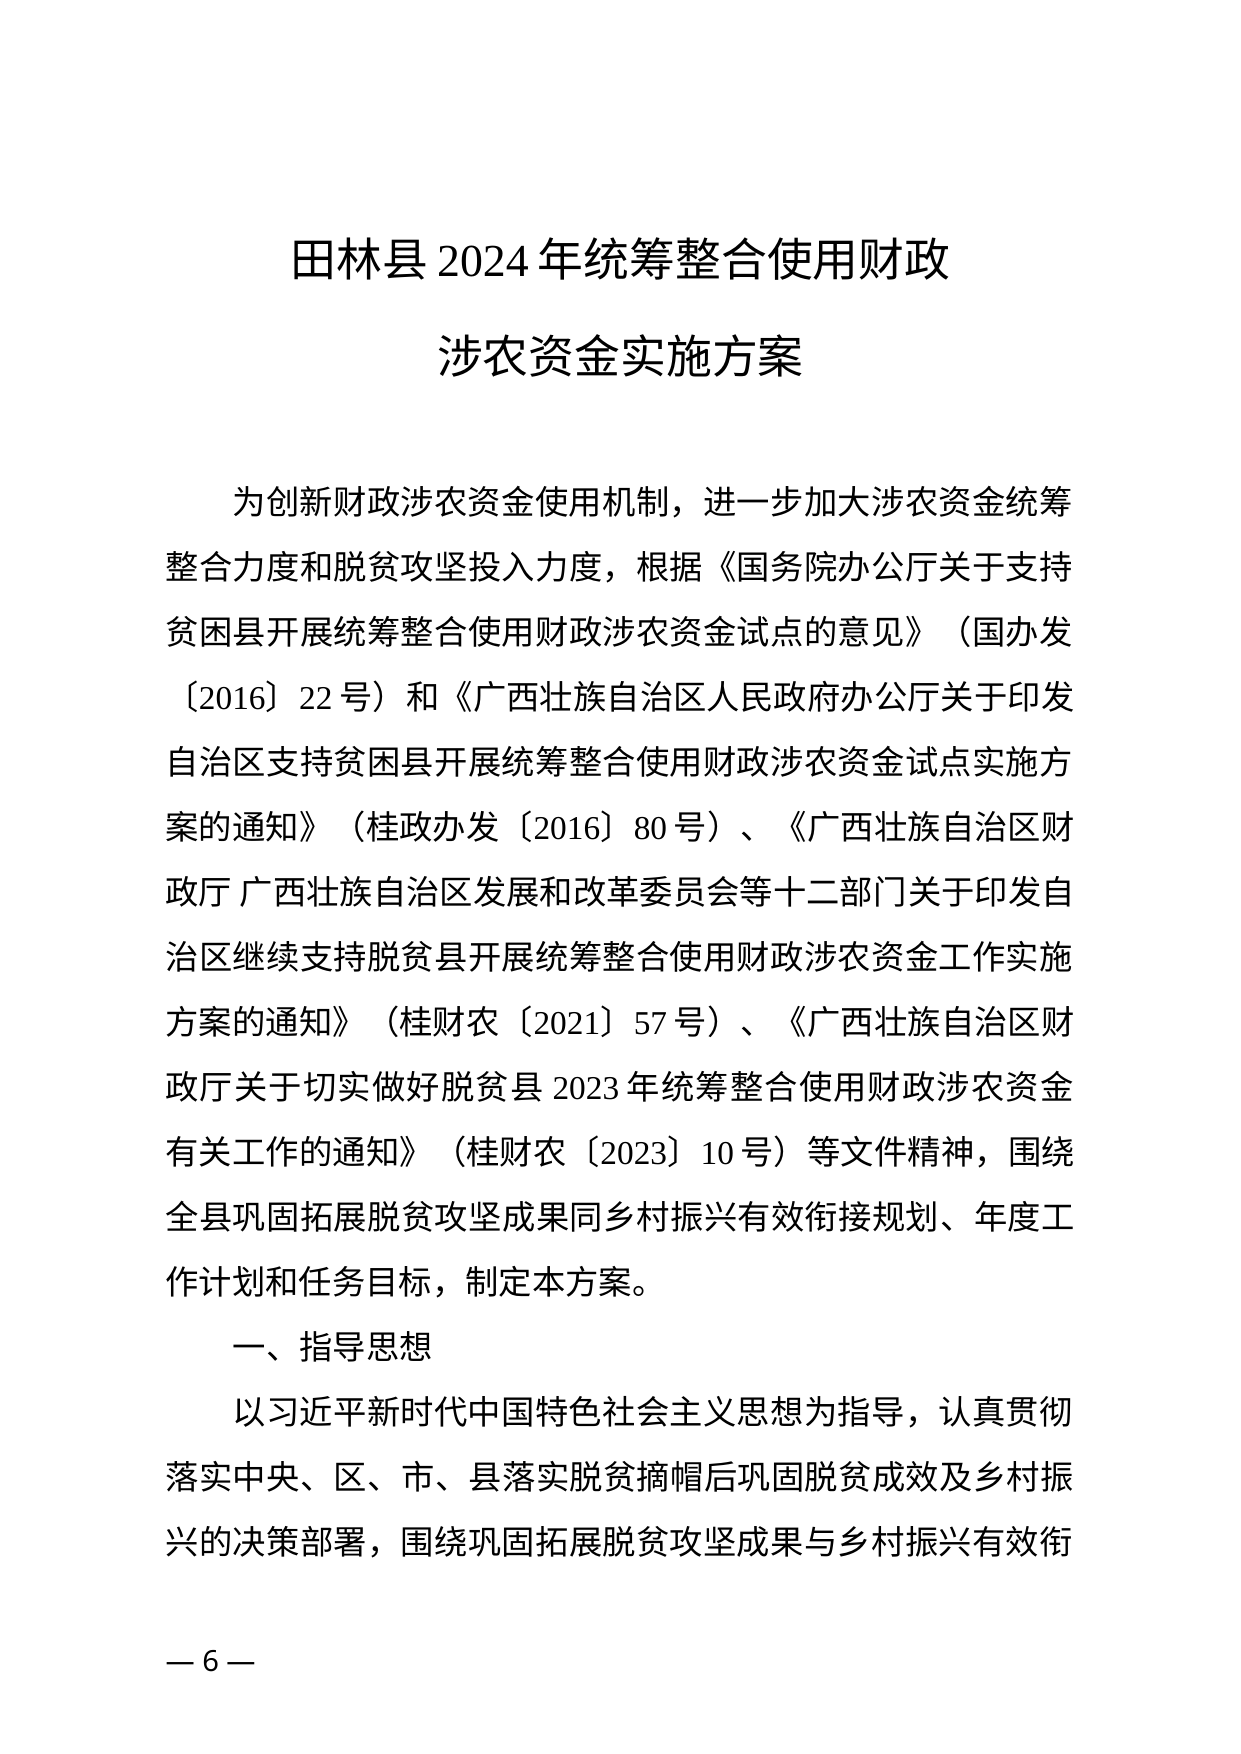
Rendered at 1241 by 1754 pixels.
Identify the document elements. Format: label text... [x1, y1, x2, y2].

text 一、指导思想 [165, 1313, 1075, 1378]
text 涉农资金实施方案 [165, 305, 1075, 403]
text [165, 1378, 1075, 1573]
text 田林县2024年统筹整合使用财政 [165, 208, 1075, 305]
text 为创新财政涉农资金使用机制，进一步加大涉农资金统筹整合力度和脱贫攻坚投入力度，根据《国务院办公厅关于支持贫困县开展统筹整合使用财政涉农资金试点的意见》（国办发〔2016〕22号）和《广西壮族自治区人民政府办公厅关于印发自治区支持贫困县开展统筹整合使用财政涉农资金试点实施方案的通知》（桂政办发〔2016〕80号）、《广西壮族自治区财政厅 广西壮族自治区发展和改革委员会等十二部门关于印发自治区继续支持脱贫县开展统筹整合使用财政涉农资金工作实施方案的通知》（桂财农〔2021〕57号）、《广西壮族自治区财政厅关于切实做好脱贫县2023年统筹整合使用财政涉农资金有关工作的通知》（桂财农〔2023〕10号）等文件精神，围绕全县巩固拓展脱贫攻坚成果同乡村振兴有效衔接规划、年度工作计划和任务目标，制定本方案。 [165, 468, 1075, 1313]
